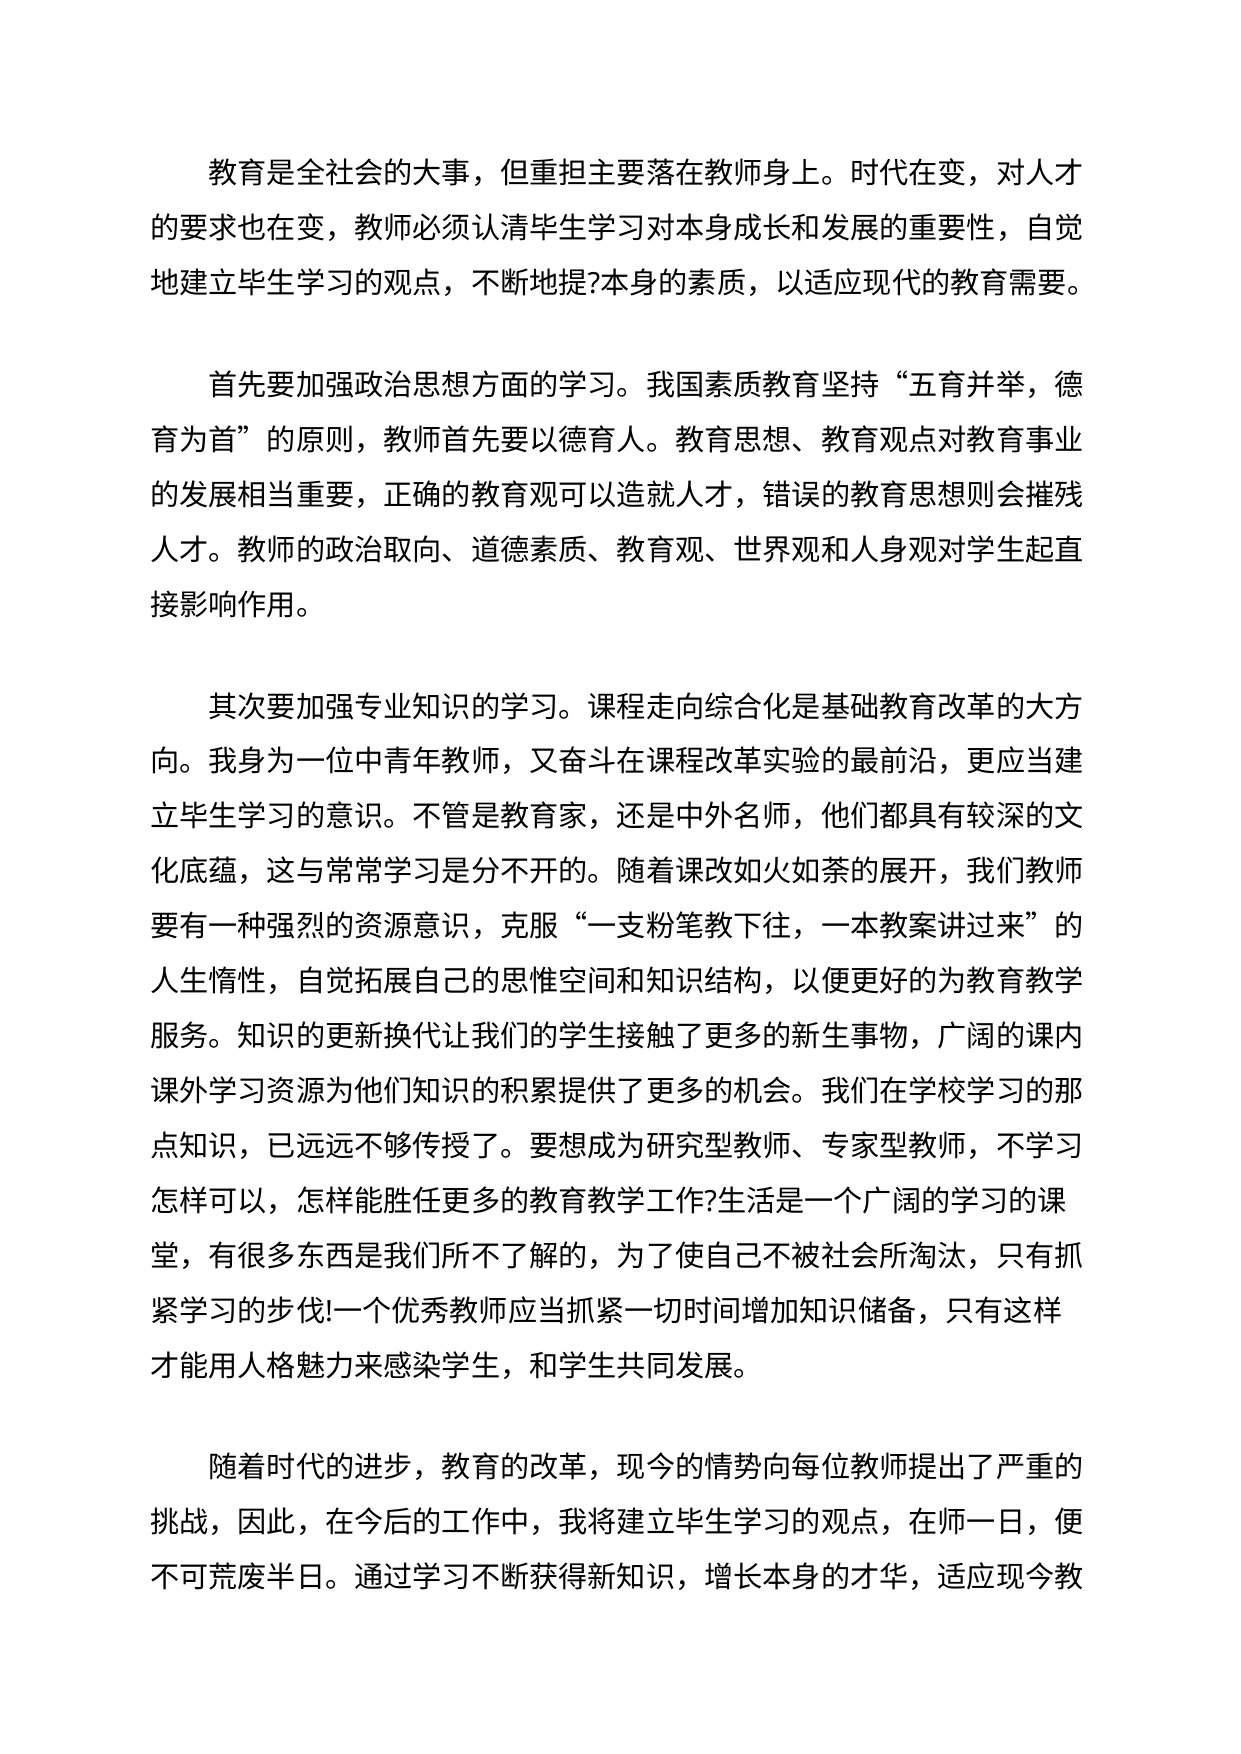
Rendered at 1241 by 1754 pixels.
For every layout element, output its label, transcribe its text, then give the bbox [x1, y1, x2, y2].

text 教育是全社会的大事，但重担主要落在教师身上。时代在变，对人才的要求也在变，教师必须认清毕生学习对本身成长和发展的重要性，自觉地建立毕生学习的观点，不断地提?本身的素质，以适应现代的教育需要。 [150, 150, 1090, 302]
text 首先要加强政治思想方面的学习。我国素质教育坚持“五育并举，德育为首”的原则，教师首先要以德育人。教育思想、教育观点对教育事业的发展相当重要，正确的教育观可以造就人才，错误的教育思想则会摧残人才。教师的政治取向、道德素质、教育观、世界观和人身观对学生起直接影响作用。 [150, 362, 1090, 624]
text 其次要加强专业知识的学习。课程走向综合化是基础教育改革的大方向。我身为一位中青年教师，又奋斗在课程改革实验的最前沿，更应当建立毕生学习的意识。不管是教育家，还是中外名师，他们都具有较深的文化底蕴，这与常常学习是分不开的。随着课改如火如荼的展开，我们教师要有一种强烈的资源意识，克服“一支粉笔教下往，一本教案讲过来”的人生惰性，自觉拓展自己的思惟空间和知识结构，以便更好的为教育教学服务。知识的更新换代让我们的学生接触了更多的新生事物，广阔的课内课外学习资源为他们知识的积累提供了更多的机会。我们在学校学习的那点知识，已远远不够传授了。要想成为研究型教师、专家型教师，不学习怎样可以，怎样能胜任更多的教育教学工作?生活是一个广阔的学习的课堂，有很多东西是我们所不了解的，为了使自己不被社会所淘汰，只有抓紧学习的步伐!一个优秀教师应当抓紧一切时间增加知识储备，只有这样才能用人格魅力来感染学生，和学生共同发展。 [150, 683, 1090, 1384]
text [150, 1444, 1090, 1596]
